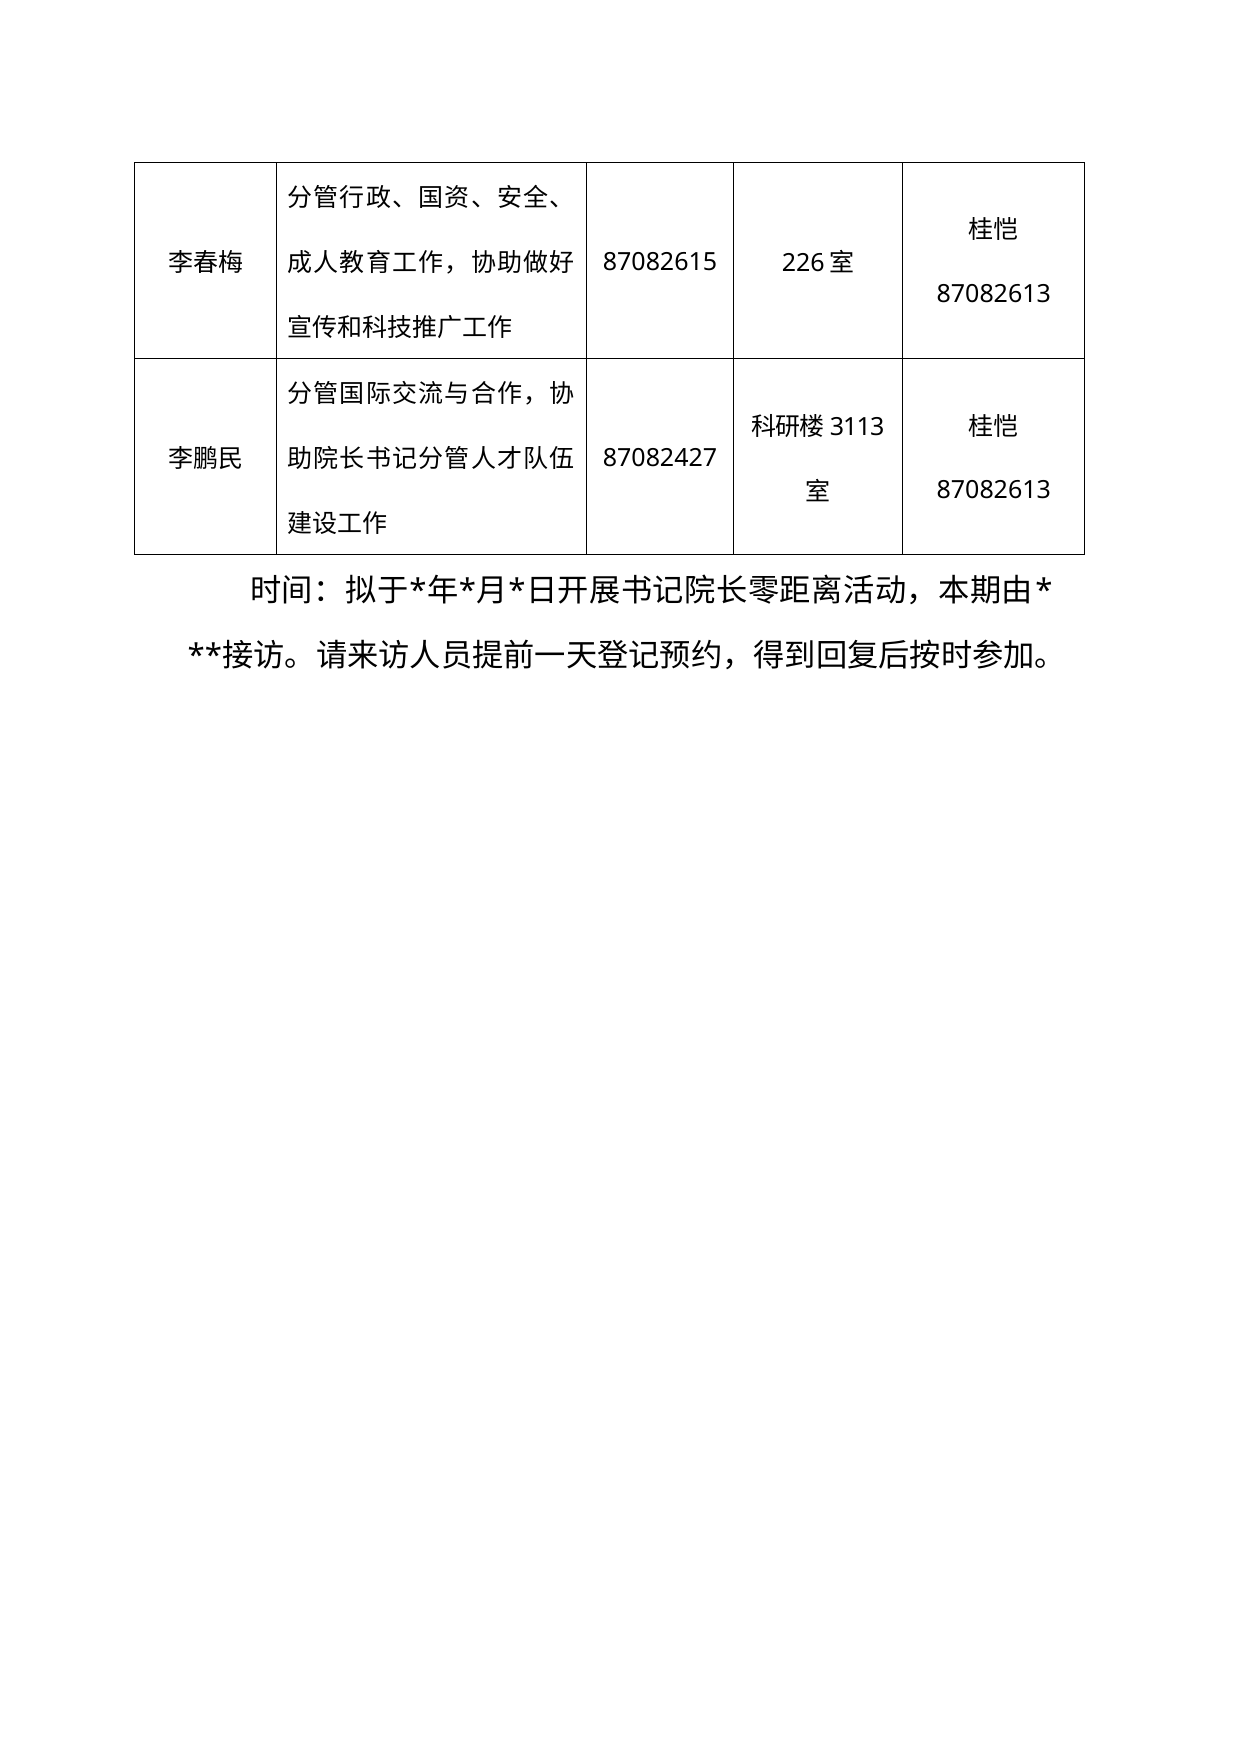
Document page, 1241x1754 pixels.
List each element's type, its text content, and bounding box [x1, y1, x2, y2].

table_cell 226室 [734, 163, 902, 358]
table_cell 87082427 [587, 359, 733, 554]
table_cell 桂恺 87082613 [903, 359, 1084, 554]
table_cell 桂恺 87082613 [903, 163, 1084, 358]
table_cell 李鹏民 [135, 359, 276, 554]
table_cell 分管行政、国资、安全、成人教育工作，协助做好宣传和科技推广工作 [277, 163, 586, 358]
table_cell 科研楼3113室 [734, 359, 902, 554]
text 时间：拟于*年*月*日开展书记院长零距离活动，本期由***接访。请来访人员提前一天登记预约，得到回复后按时参加。 [187, 555, 1053, 685]
table_cell 李春梅 [135, 163, 276, 358]
table_cell 87082615 [587, 163, 733, 358]
table_cell 分管国际交流与合作，协助院长书记分管人才队伍建设工作 [277, 359, 586, 554]
